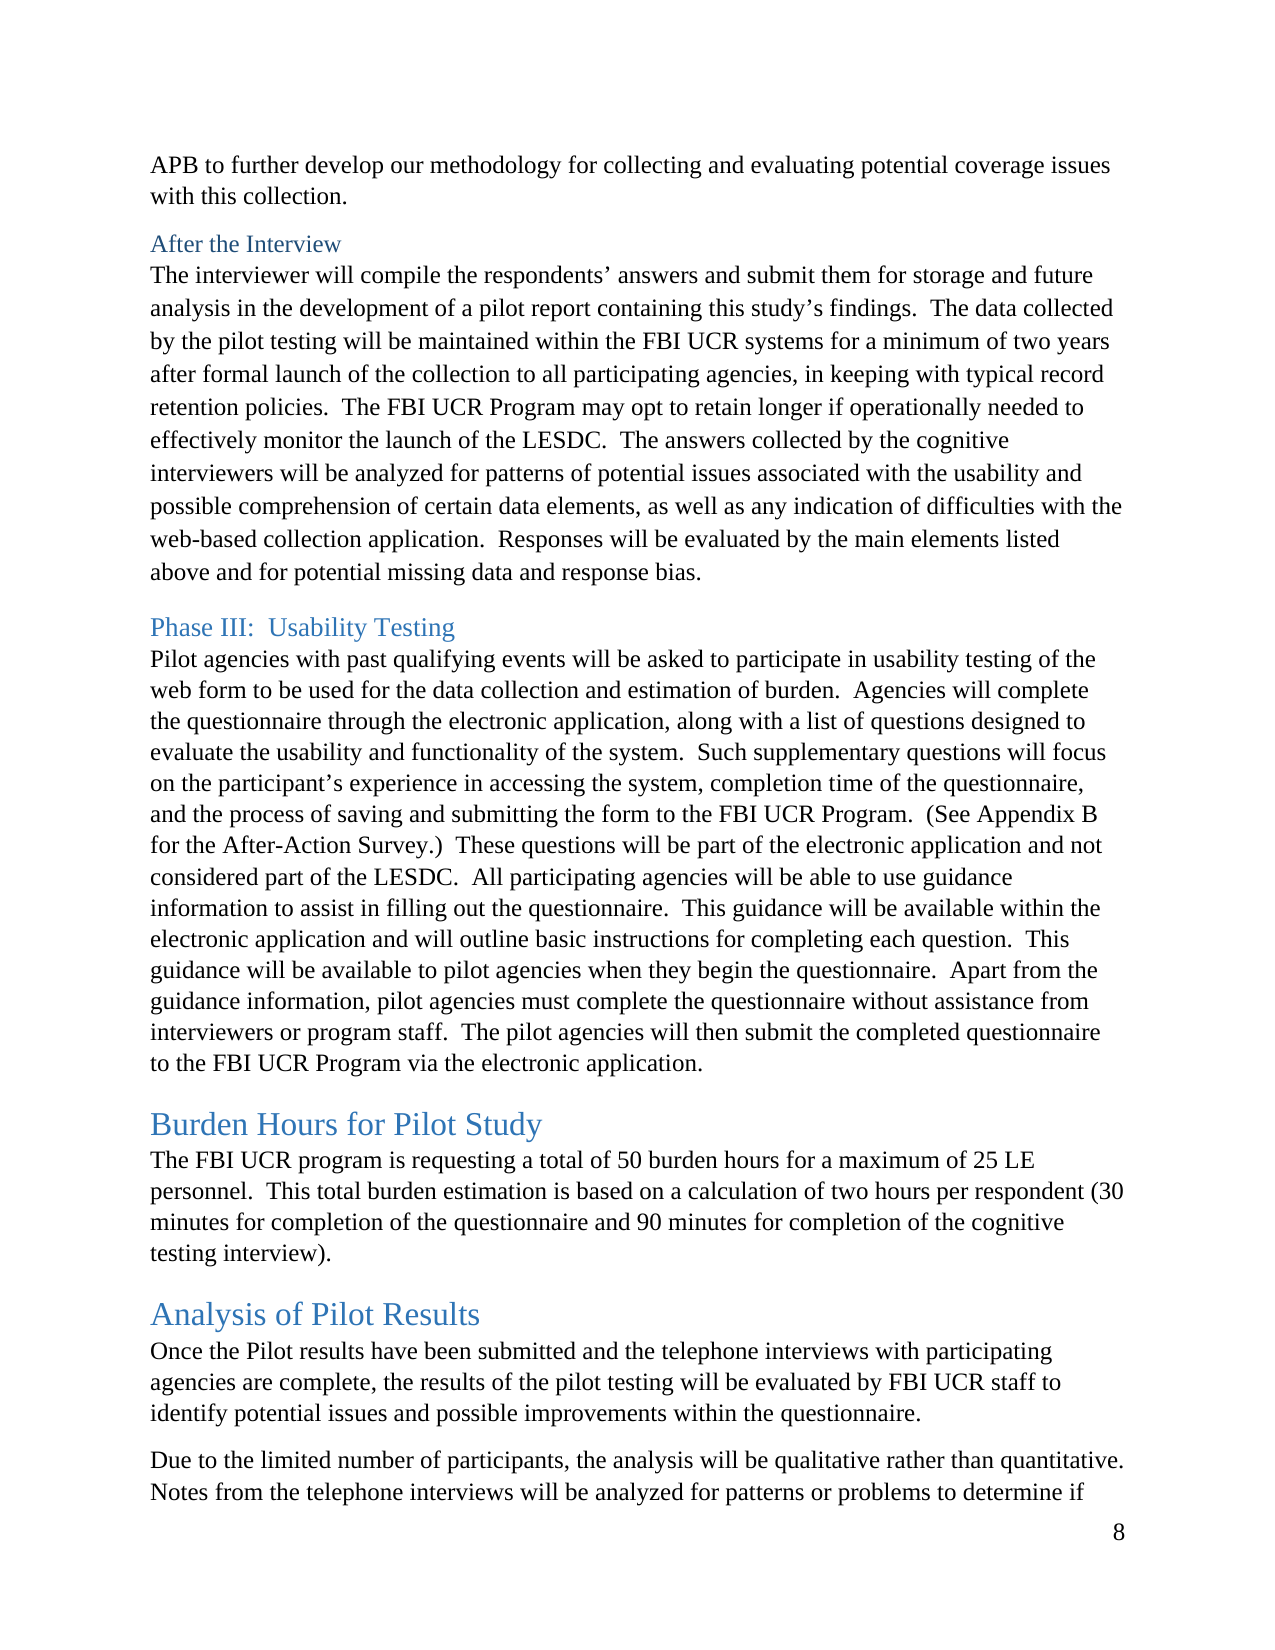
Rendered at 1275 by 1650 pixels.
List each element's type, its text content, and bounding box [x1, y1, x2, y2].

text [150, 150, 1125, 210]
text The interviewer will compile the respondents’ answers and submit them for storage and future analysis in the development of a pilot report containing this study’s findings. The data collected by the pilot testing will be maintained within the FBI UCR systems for a minimum of two years after formal launch of the collection to all participating agencies, in keeping with typical record retention policies. The FBI UCR Program may opt to retain longer if operationally needed to effectively monitor the launch of the LESDC. The answers collected by the cognitive interviewers will be analyzed for patterns of potential issues associated with the usability and possible comprehension of certain data elements, as well as any indication of difficulties with the web-based collection application. Responses will be evaluated by the main elements listed above and for potential missing data and response bias. [150, 260, 1125, 586]
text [150, 1446, 1125, 1505]
text Pilot agencies with past qualifying events will be asked to participate in usability testing of the web form to be used for the data collection and estimation of burden. Agencies will complete the questionnaire through the electronic application, along with a list of questions designed to evaluate the usability and functionality of the system. Such supplementary questions will focus on the participant’s experience in accessing the system, completion time of the questionnaire, and the process of saving and submitting the form to the FBI UCR Program. (See Appendix B for the After-Action Survey.) These questions will be part of the electronic application and not considered part of the LESDC. All participating agencies will be able to use guidance information to assist in filling out the questionnaire. This guidance will be available within the electronic application and will outline basic instructions for completing each question. This guidance will be available to pilot agencies when they begin the questionnaire. Apart from the guidance information, pilot agencies must complete the questionnaire without assistance from interviewers or program staff. The pilot agencies will then submit the completed questionnaire to the FBI UCR Program via the electronic application. [150, 644, 1125, 1077]
subtitle After the Interview [150, 229, 1125, 257]
subtitle Burden Hours for Pilot Study [150, 1104, 1125, 1142]
text Once the Pilot results have been submitted and the telephone interviews with participating agencies are complete, the results of the pilot testing will be evaluated by FBI UCR staff to identify potential issues and possible improvements within the questionnaire. [150, 1336, 1125, 1427]
subtitle Phase III: Usability Testing [150, 611, 1125, 642]
text The FBI UCR program is requesting a total of 50 burden hours for a maximum of 25 LE personnel. This total burden estimation is based on a calculation of two hours per respondent (30 minutes for completion of the questionnaire and 90 minutes for completion of the cognitive testing interview). [150, 1145, 1125, 1267]
subtitle Analysis of Pilot Results [150, 1294, 1125, 1333]
